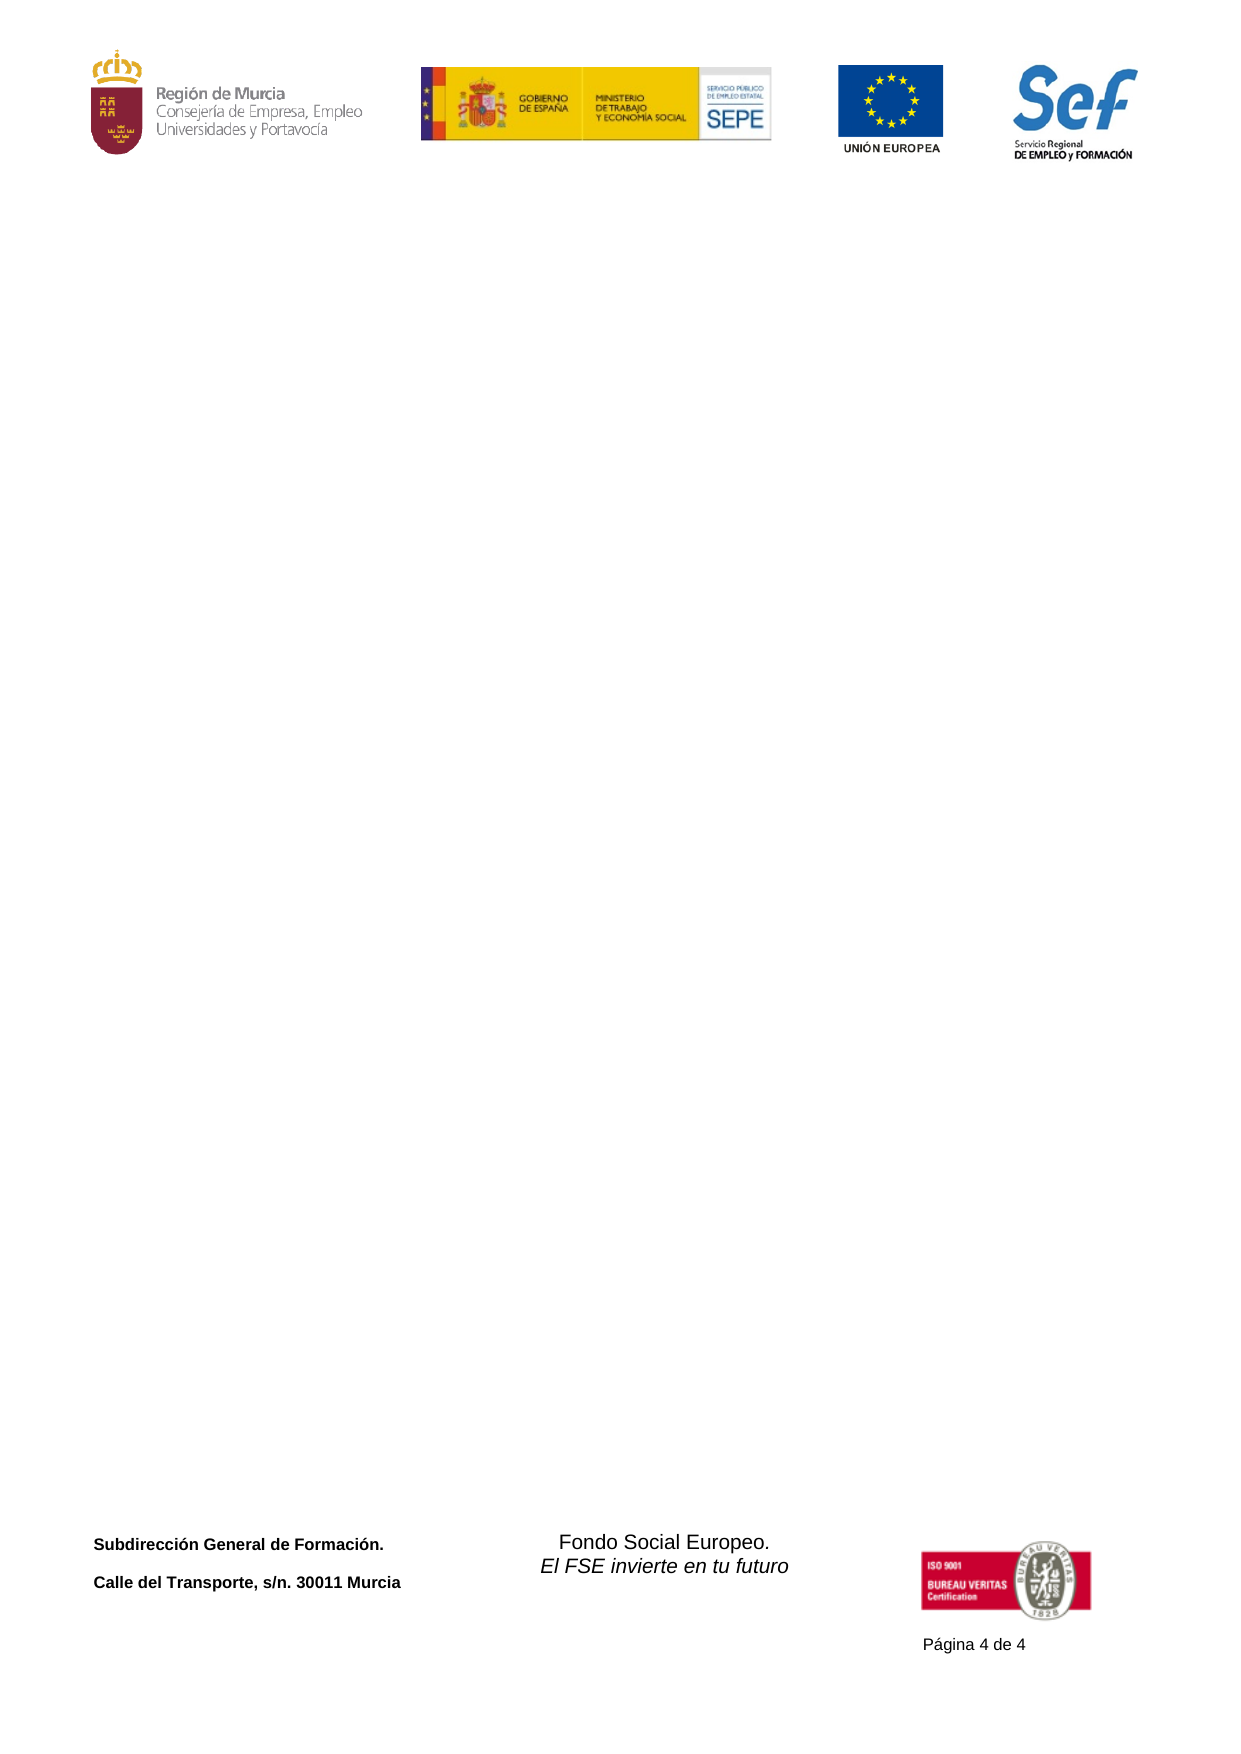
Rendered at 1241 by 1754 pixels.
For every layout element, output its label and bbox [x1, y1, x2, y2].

picture [1011, 61, 1139, 165]
picture [421, 67, 772, 144]
picture [19, 15, 416, 212]
picture [909, 1529, 1103, 1635]
picture [838, 65, 944, 156]
